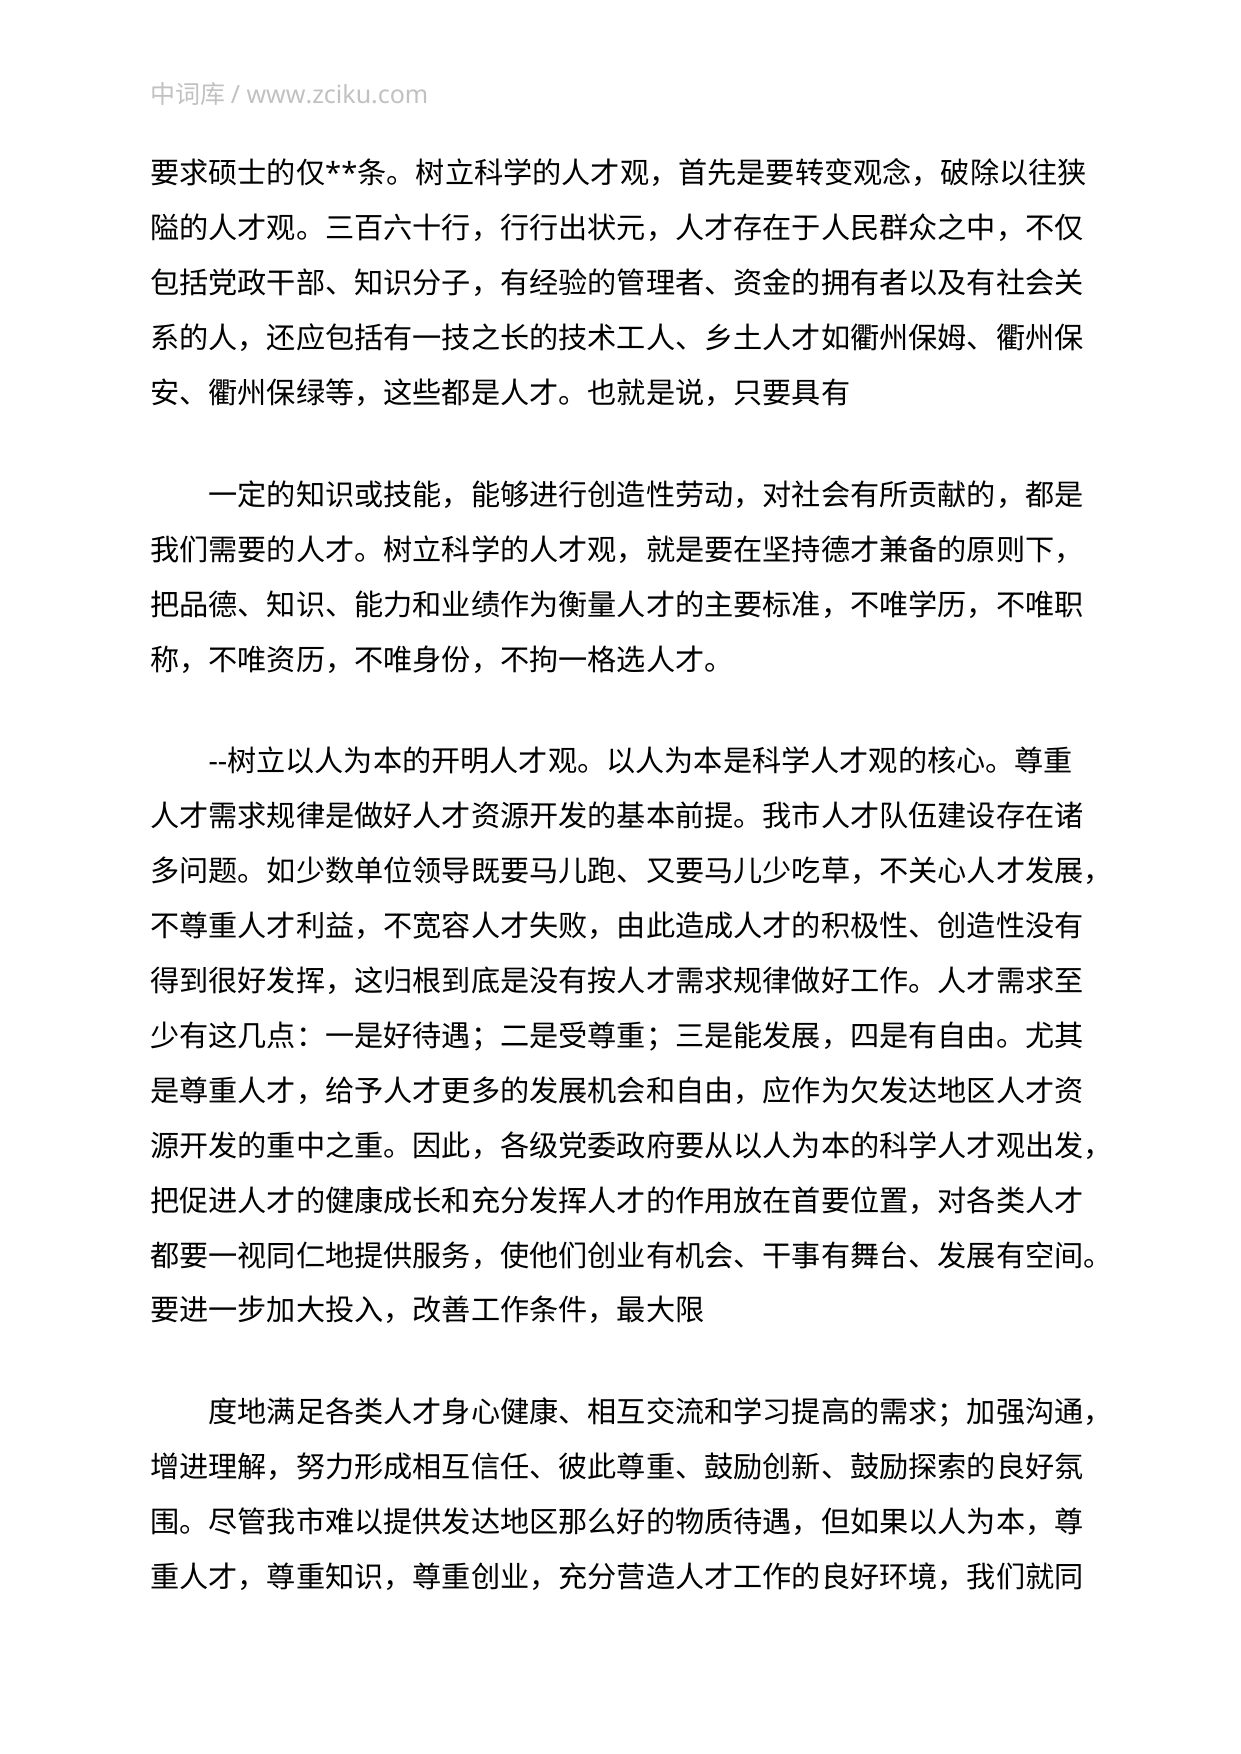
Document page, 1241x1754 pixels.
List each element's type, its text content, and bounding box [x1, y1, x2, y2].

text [150, 1389, 1090, 1596]
text 一定的知识或技能，能够进行创造性劳动，对社会有所贡献的，都是我们需要的人才。树立科学的人才观，就是要在坚持德才兼备的原则下，把品德、知识、能力和业绩作为衡量人才的主要标准，不唯学历，不唯职称，不唯资历，不唯身份，不拘一格选人才。 [150, 471, 1090, 678]
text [150, 150, 1090, 412]
text --树立以人为本的开明人才观。以人为本是科学人才观的核心。尊重人才需求规律是做好人才资源开发的基本前提。我市人才队伍建设存在诸多问题。如少数单位领导既要马儿跑、又要马儿少吃草，不关心人才发展，不尊重人才利益，不宽容人才失败，由此造成人才的积极性、创造性没有得到很好发挥，这归根到底是没有按人才需求规律做好工作。人才需求至少有这几点：一是好待遇；二是受尊重；三是能发展，四是有自由。尤其是尊重人才，给予人才更多的发展机会和自由，应作为欠发达地区人才资源开发的重中之重。因此，各级党委政府要从以人为本的科学人才观出发，把促进人才的健康成长和充分发挥人才的作用放在首要位置，对各类人才都要一视同仁地提供服务，使他们创业有机会、干事有舞台、发展有空间。要进一步加大投入，改善工作条件，最大限 [150, 738, 1090, 1329]
